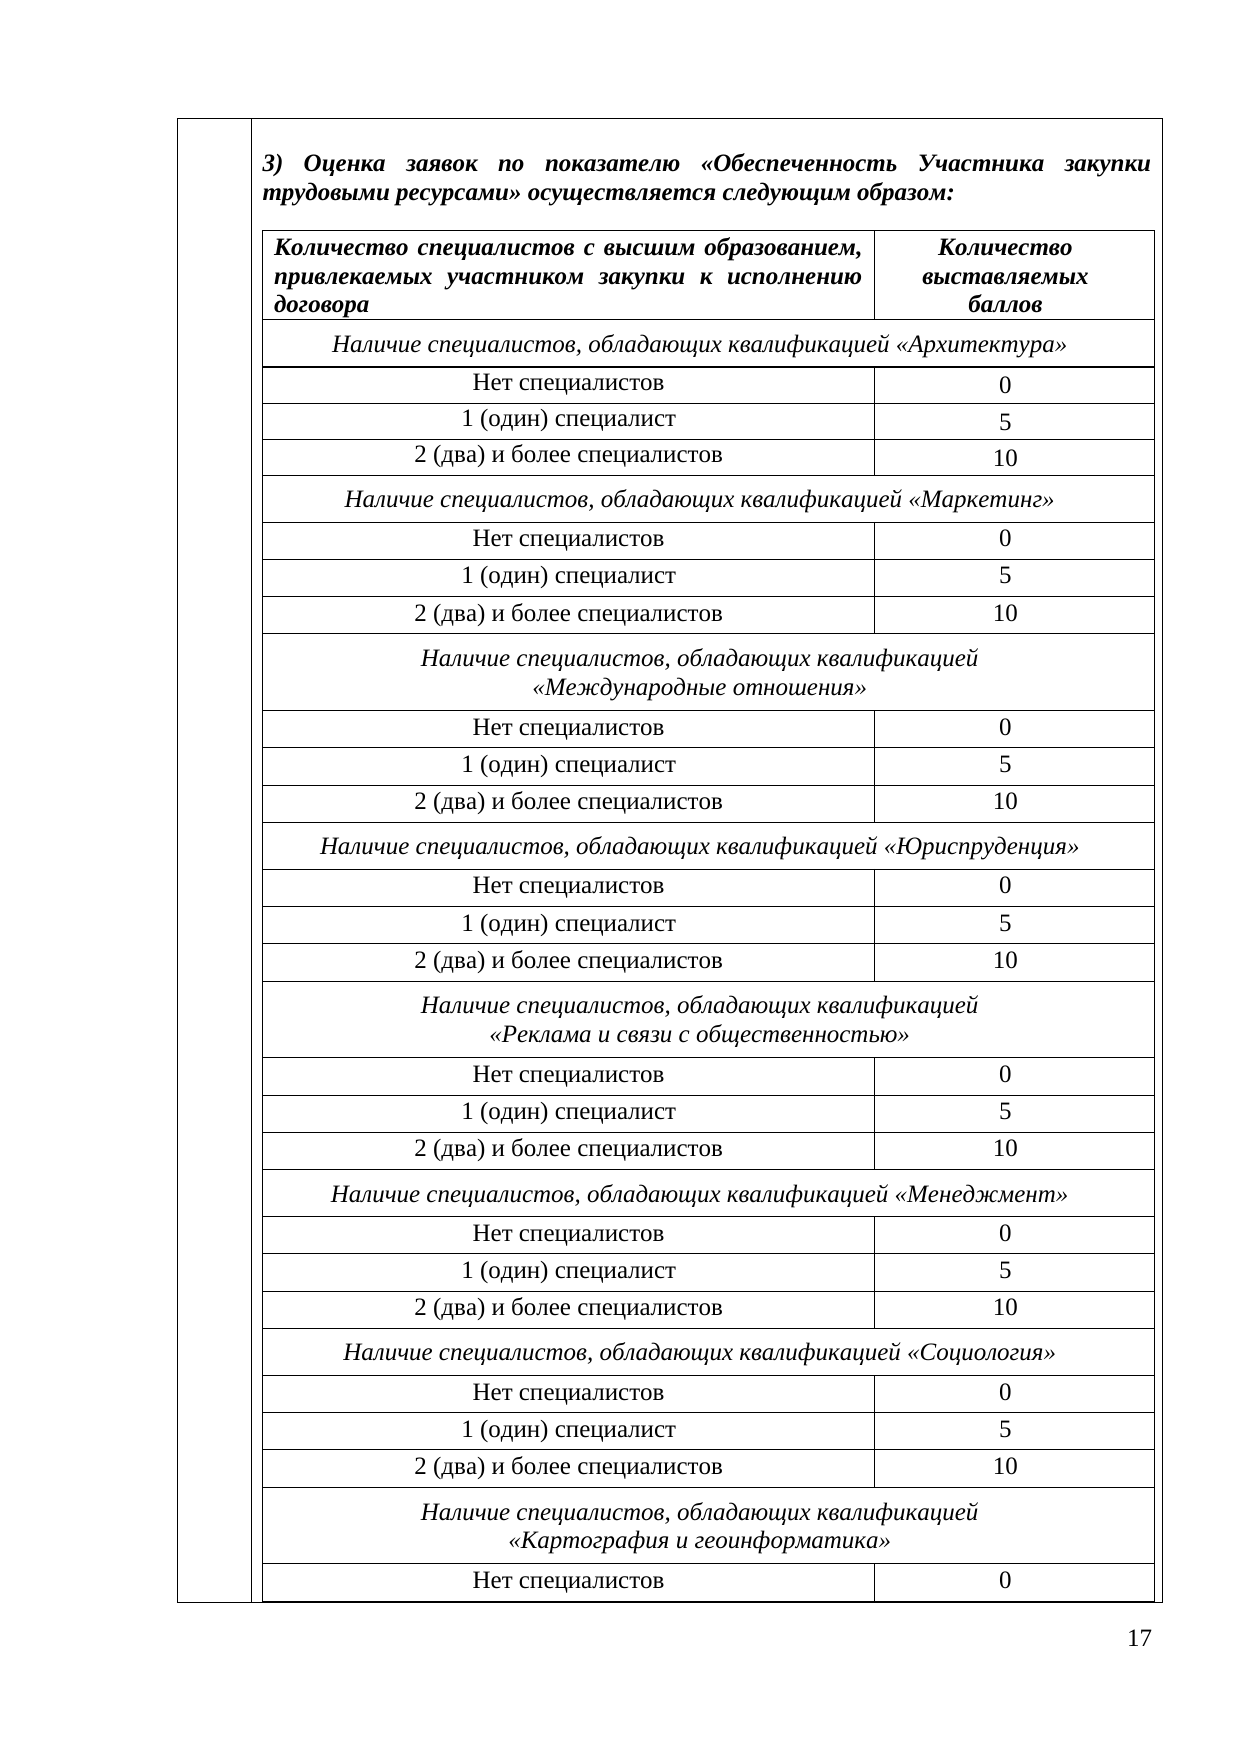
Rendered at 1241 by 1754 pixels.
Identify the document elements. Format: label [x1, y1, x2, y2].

table_cell [252, 119, 1162, 1602]
table_cell [178, 119, 251, 1602]
